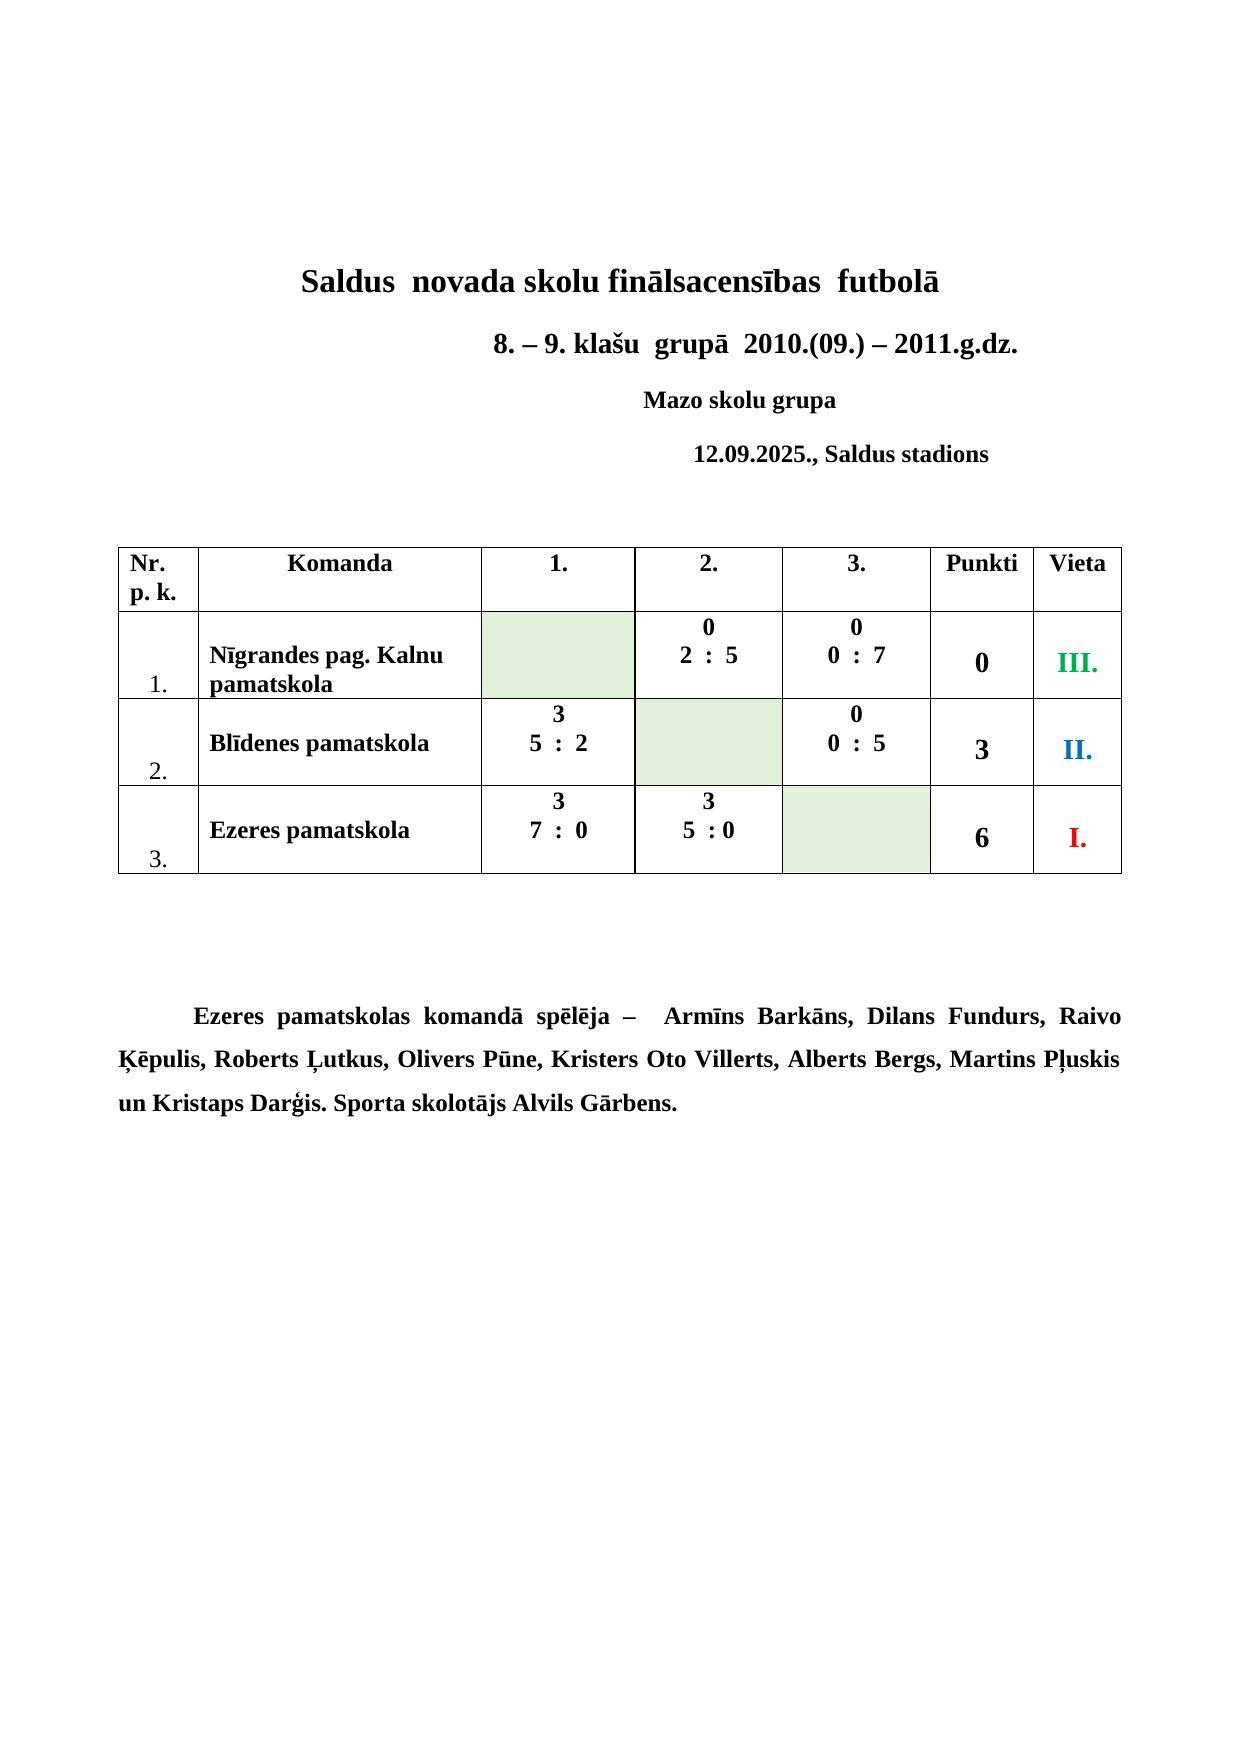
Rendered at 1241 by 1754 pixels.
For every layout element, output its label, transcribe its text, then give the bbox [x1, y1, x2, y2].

table_cell 0 2 : 5 [636, 612, 782, 698]
table_header Komanda [199, 548, 481, 611]
text 8. – 9. klašu grupā 2010.(09.) – 2011.g.dz. [418, 326, 1122, 360]
table_cell 1. [119, 612, 198, 698]
table_cell I. [1034, 786, 1121, 872]
table_cell 2. [119, 699, 198, 785]
table_header Punkti [931, 548, 1033, 611]
table_header Nr. p. k. [119, 548, 198, 611]
table_cell 6 [931, 786, 1033, 872]
table_cell 0 0 : 7 [783, 612, 930, 698]
table_cell 0 [931, 612, 1033, 698]
table_cell 0 0 : 5 [783, 699, 930, 785]
table_header 3. [783, 548, 930, 611]
table_cell III. [1034, 612, 1121, 698]
table_cell 3. [119, 786, 198, 872]
text 12.09.2025., Saldus stadions [568, 439, 1122, 468]
text Saldus novada skolu finālsacensības futbolā [118, 261, 1122, 300]
table_cell 3 [931, 699, 1033, 785]
table_cell 3 5 : 0 [636, 786, 782, 872]
text Ezeres pamatskolas komandā spēlēja – Armīns Barkāns, Dilans Fundurs, Raivo Ķēpulis, Roberts Ļutkus, Olivers Pūne, Kristers Oto Villerts, Alberts Bergs, Martins Pļuskis un Kristaps Darģis. Sporta skolotājs Alvils Gārbens. [118, 1001, 1122, 1116]
table_cell Nīgrandes pag. Kalnu pamatskola [199, 612, 481, 698]
table_header 2. [636, 548, 782, 611]
table_cell Ezeres pamatskola [199, 786, 481, 872]
table_cell [783, 786, 930, 872]
table_header Vieta [1034, 548, 1121, 611]
text Mazo skolu grupa [418, 386, 1122, 414]
table_cell Blīdenes pamatskola [199, 699, 481, 785]
table_cell 3 7 : 0 [482, 786, 634, 872]
table_cell II. [1034, 699, 1121, 785]
table_header 1. [482, 548, 634, 611]
table_cell 3 5 : 2 [482, 699, 634, 785]
table_cell [482, 612, 634, 698]
table_cell [636, 699, 782, 785]
